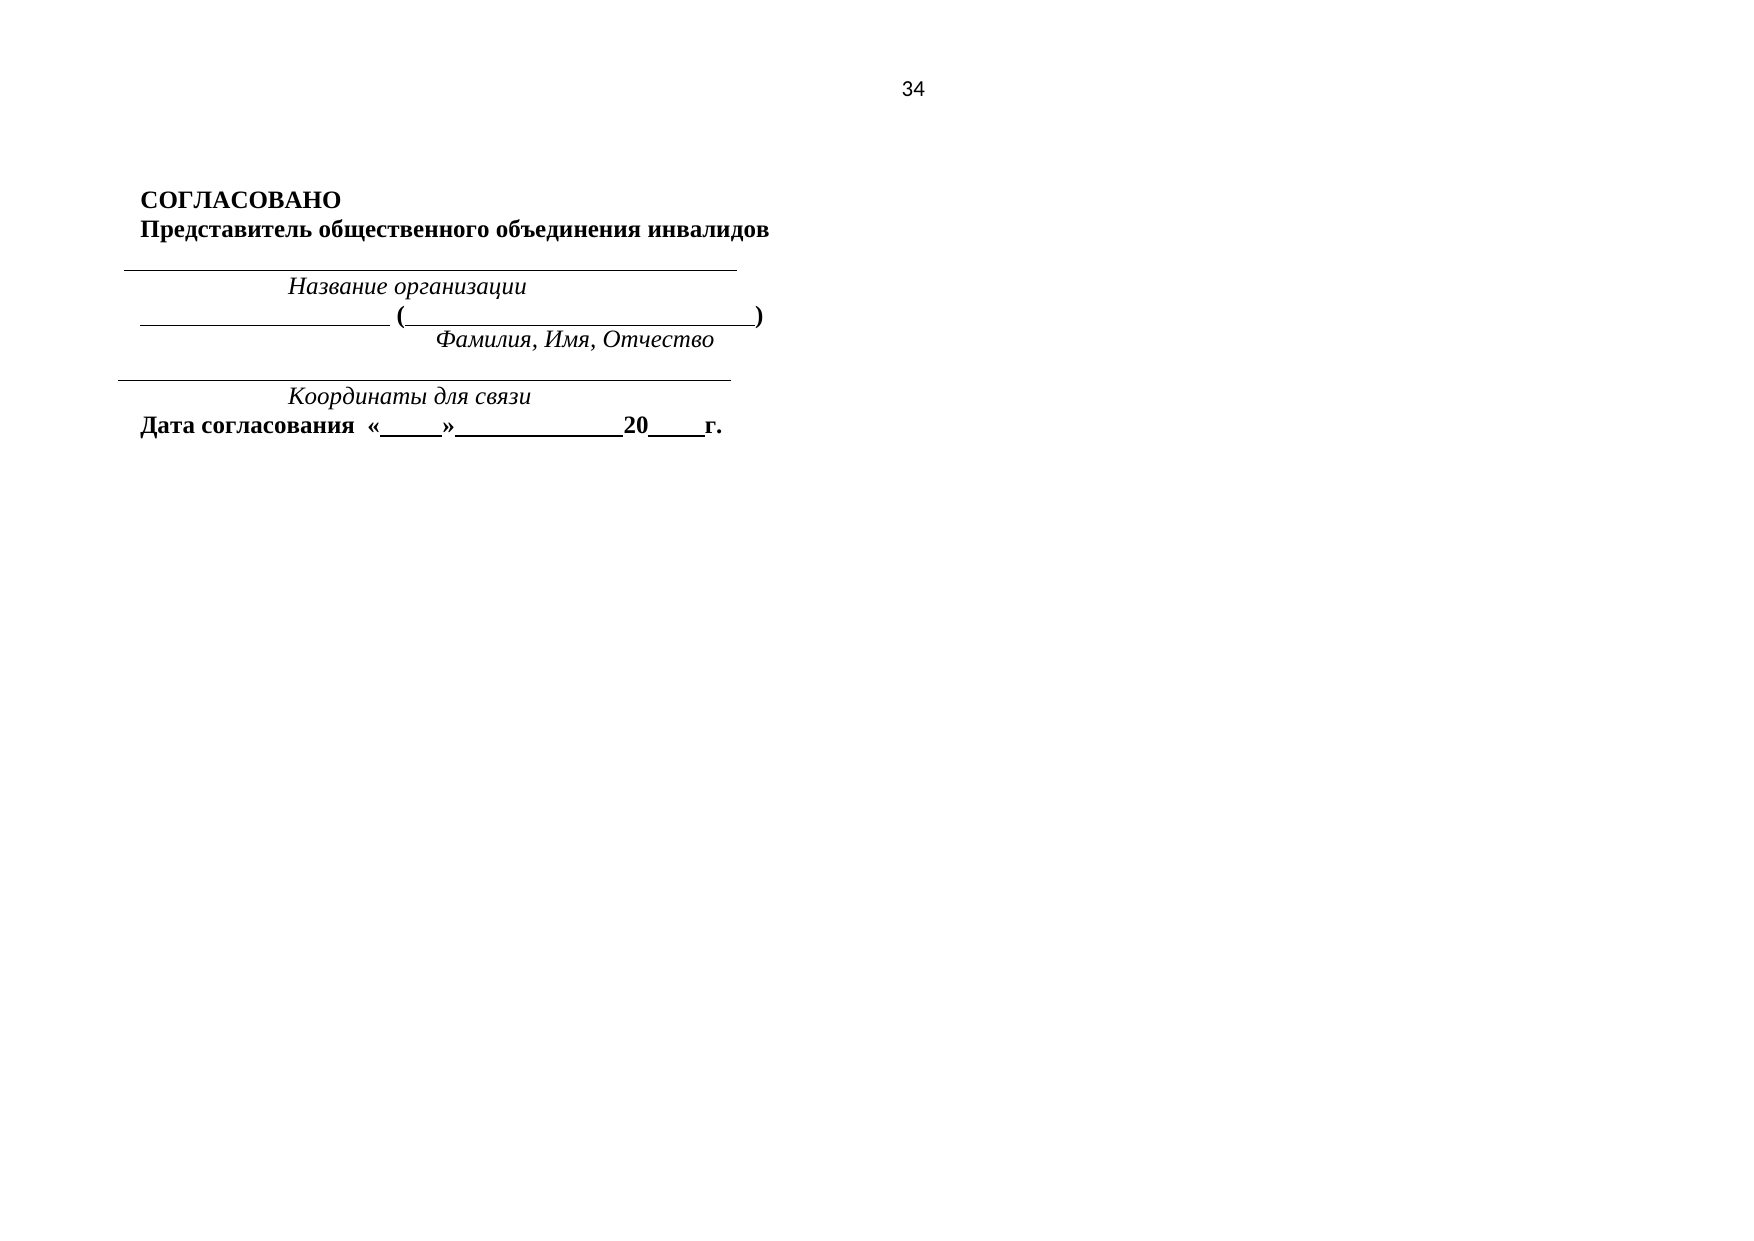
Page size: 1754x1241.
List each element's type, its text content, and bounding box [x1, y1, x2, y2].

text Название организации [288, 271, 1636, 299]
text ( ) [140, 300, 1636, 329]
text СОГЛАСОВАНО [140, 185, 1636, 214]
text Представитель общественного объединения инвалидов [140, 214, 1636, 242]
text Дата согласования « » 20 г. [140, 410, 1636, 439]
text Координаты для связи [288, 381, 1636, 410]
text Фамилия, Имя, Отчество [435, 329, 1636, 352]
